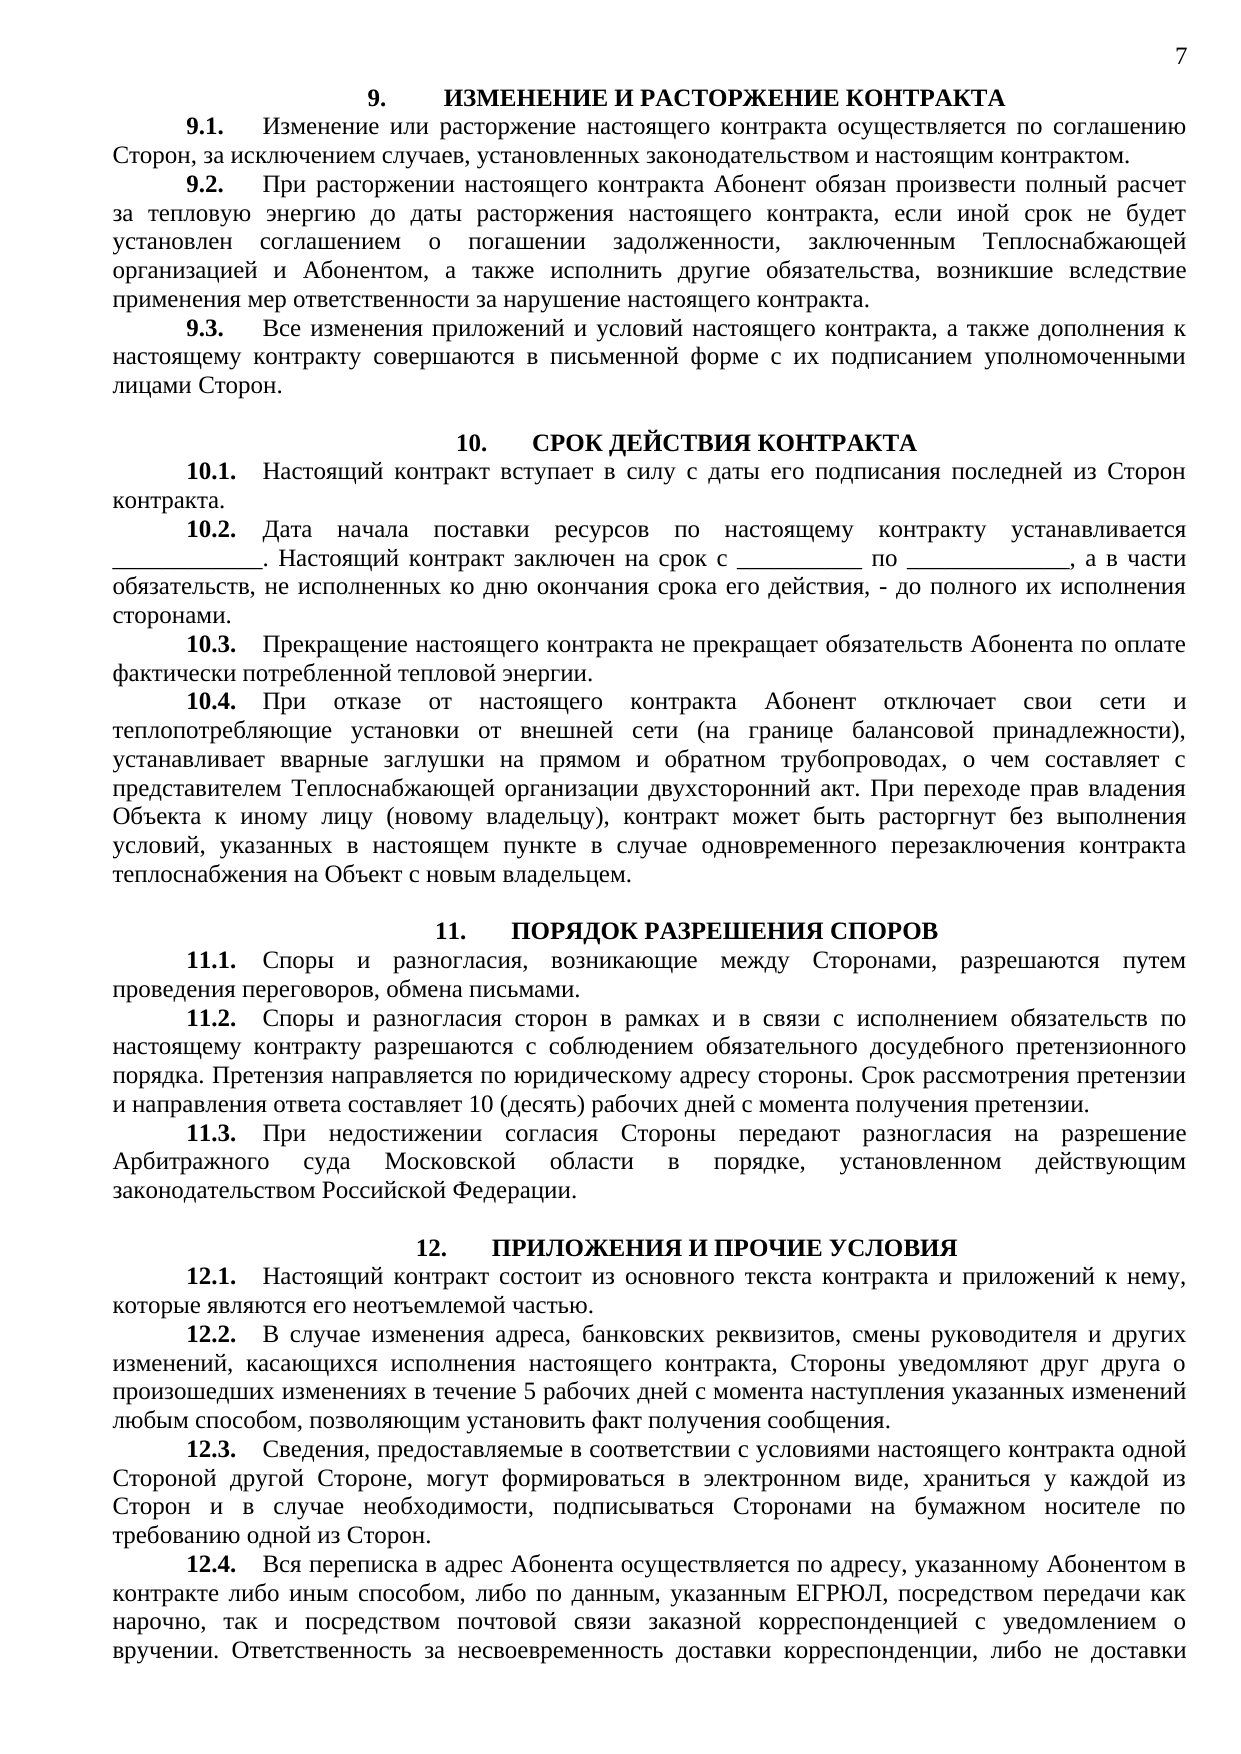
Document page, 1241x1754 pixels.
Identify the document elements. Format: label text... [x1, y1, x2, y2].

list ПОРЯДОК РАЗРЕШЕНИЯ СПОРОВ [112, 916, 1187, 945]
list При расторжении настоящего контракта Абонент обязан произвести полный расчет за тепловую энергию до даты расторжения настоящего контракта, если иной срок не будет установлен соглашением о погашении задолженности, заключенным Теплоснабжающей организацией и Абонентом, а также исполнить другие обязательства, возникшие вследствие применения мер ответственности за нарушение настоящего контракта. [112, 169, 1187, 313]
list Настоящий контракт вступает в силу с даты его подписания последней из Сторон контракта. [112, 456, 1187, 514]
list Настоящий контракт состоит из основного текста контракта и приложений к нему, которые являются его неотъемлемой частью. [112, 1261, 1187, 1319]
list СРОК ДЕЙСТВИЯ КОНТРАКТА [112, 428, 1187, 456]
list Все изменения приложений и условий настоящего контракта, а также дополнения к настоящему контракту совершаются в письменной форме с их подписанием уполномоченными лицами Сторон. [112, 313, 1187, 399]
list Дата начала поставки ресурсов по настоящему контракту устанавливается ____________. Настоящий контракт заключен на срок с __________ по _____________, а в части обязательств, не исполненных ко дню окончания срока его действия, - до полного их исполнения сторонами. [112, 514, 1187, 629]
list Споры и разногласия сторон в рамках и в связи с исполнением обязательств по настоящему контракту разрешаются с соблюдением обязательного досудебного претензионного порядка. Претензия направляется по юридическому адресу стороны. Срок рассмотрения претензии и направления ответа составляет 10 (десять) рабочих дней с момента получения претензии. [112, 1003, 1187, 1118]
list Сведения, предоставляемые в соответствии с условиями настоящего контракта одной Стороной другой Стороне, могут формироваться в электронном виде, храниться у каждой из Сторон и в случае необходимости, подписываться Сторонами на бумажном носителе по требованию одной из Сторон. [112, 1434, 1187, 1549]
list Споры и разногласия, возникающие между Сторонами, разрешаются путем проведения переговоров, обмена письмами. [112, 945, 1187, 1003]
list ИЗМЕНЕНИЕ И РАСТОРЖЕНИЕ КОНТРАКТА [112, 83, 1187, 111]
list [112, 1549, 1187, 1664]
list ПРИЛОЖЕНИЯ И ПРОЧИЕ УСЛОВИЯ [112, 1233, 1187, 1261]
list Изменение или расторжение настоящего контракта осуществляется по соглашению Сторон, за исключением случаев, установленных законодательством и настоящим контрактом. [112, 111, 1187, 169]
list При недостижении согласия Стороны передают разногласия на разрешение Арбитражного суда Московской области в порядке, установленном действующим законодательством Российской Федерации. [112, 1118, 1187, 1204]
list В случае изменения адреса, банковских реквизитов, смены руководителя и других изменений, касающихся исполнения настоящего контракта, Стороны уведомляют друг друга о произошедших изменениях в течение 5 рабочих дней с момента наступления указанных изменений любым способом, позволяющим установить факт получения сообщения. [112, 1319, 1187, 1434]
list При отказе от настоящего контракта Абонент отключает свои сети и теплопотребляющие установки от внешней сети (на границе балансовой принадлежности), устанавливает вварные заглушки на прямом и обратном трубопроводах, о чем составляет с представителем Теплоснабжающей организации двухсторонний акт. При переходе прав владения Объекта к иному лицу (новому владельцу), контракт может быть расторгнут без выполнения условий, указанных в настоящем пункте в случае одновременного перезаключения контракта теплоснабжения на Объект с новым владельцем. [112, 686, 1187, 888]
list Прекращение настоящего контракта не прекращает обязательств Абонента по оплате фактически потребленной тепловой энергии. [112, 629, 1187, 686]
